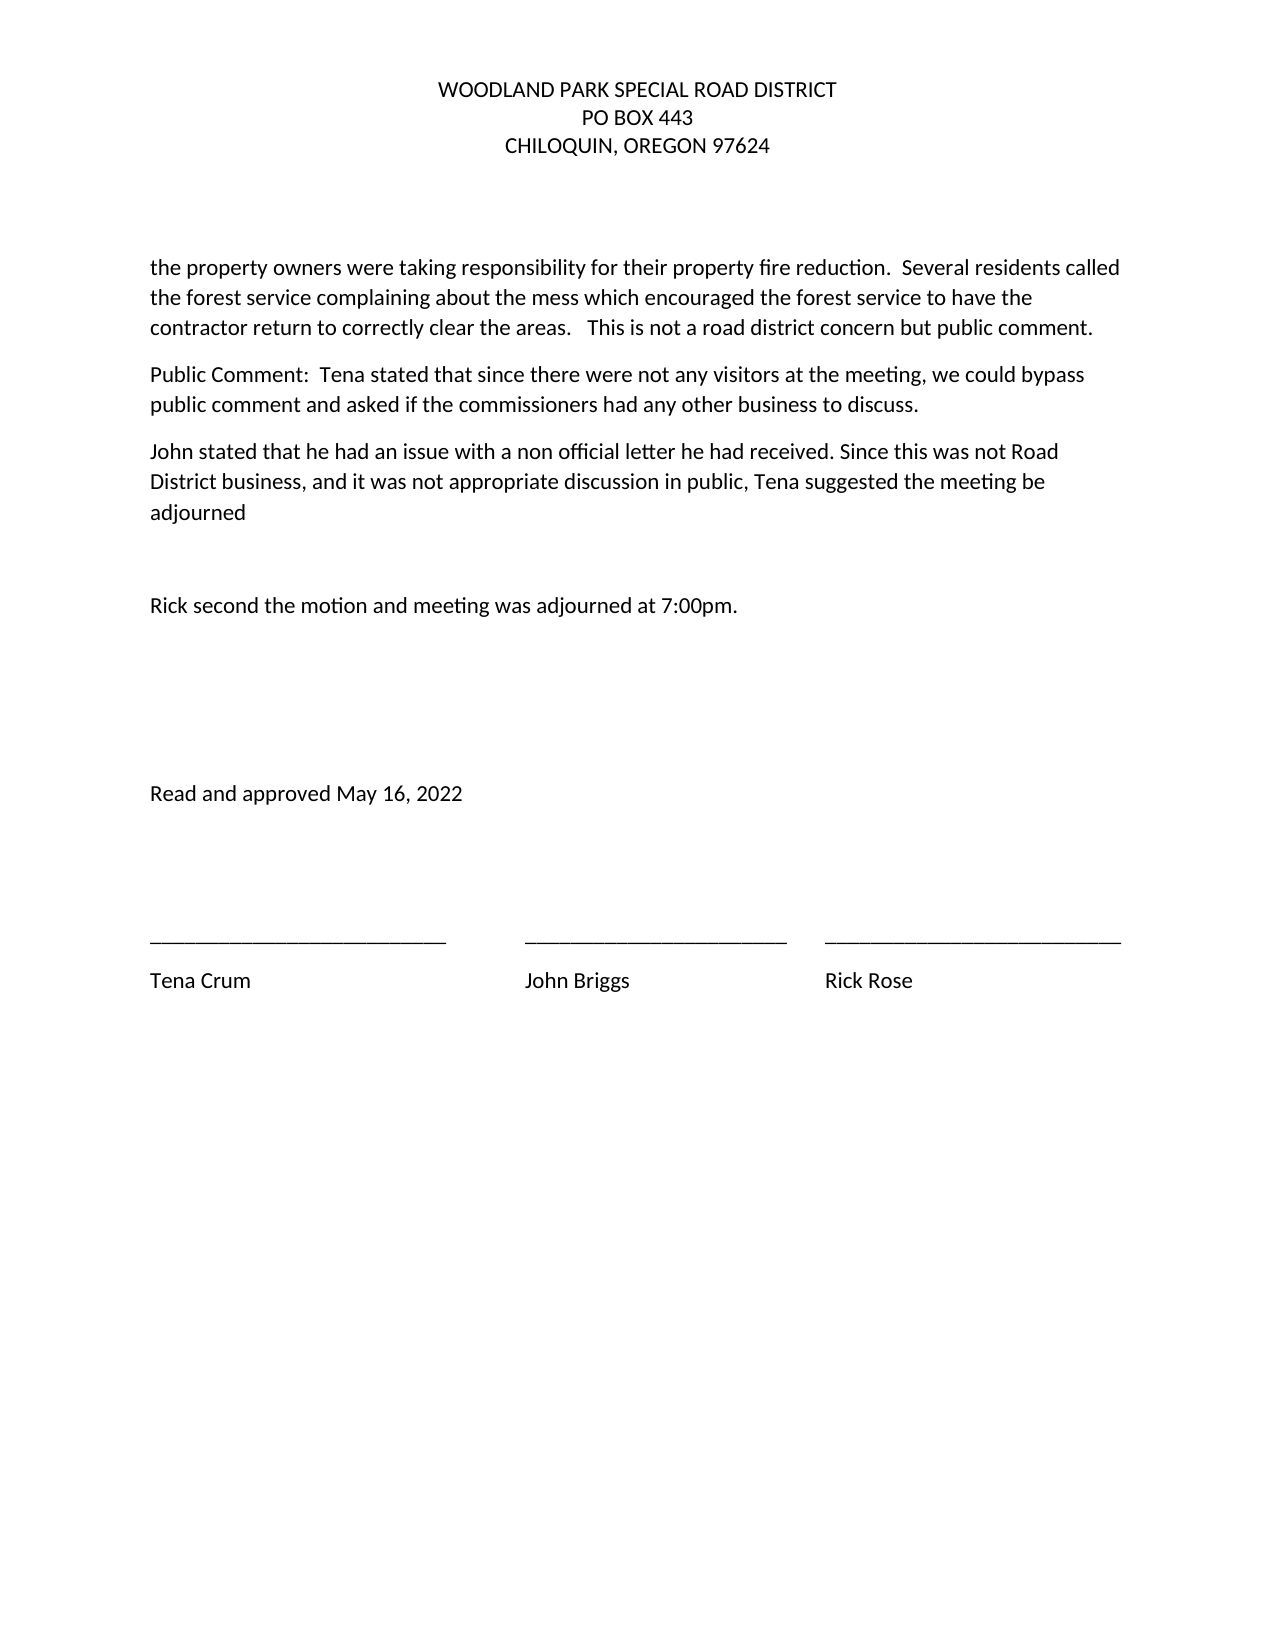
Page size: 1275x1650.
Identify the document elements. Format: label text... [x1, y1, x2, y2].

text Read and approved May 16, 2022 [150, 779, 1125, 807]
text the property owners were taking responsibility for their property fire reduction. Several residents called the forest service complaining about the mess which encouraged the forest service to have the contractor return to correctly clear the areas. This is not a road district concern but public comment. [150, 253, 1125, 341]
text John stated that he had an issue with a non official letter he had received. Since this was not Road District business, and it was not appropriate discussion in public, Tena suggested the meeting be adjourned [150, 437, 1125, 526]
text __________________________ _______________________ __________________________ [150, 919, 1125, 947]
text Rick second the motion and meeting was adjourned at 7:00pm. [150, 591, 1125, 619]
text Tena Crum John Briggs Rick Rose [150, 966, 1125, 994]
text Public Comment: Tena stated that since there were not any visitors at the meeting, we could bypass public comment and asked if the commissioners had any other business to discuss. [150, 360, 1125, 418]
